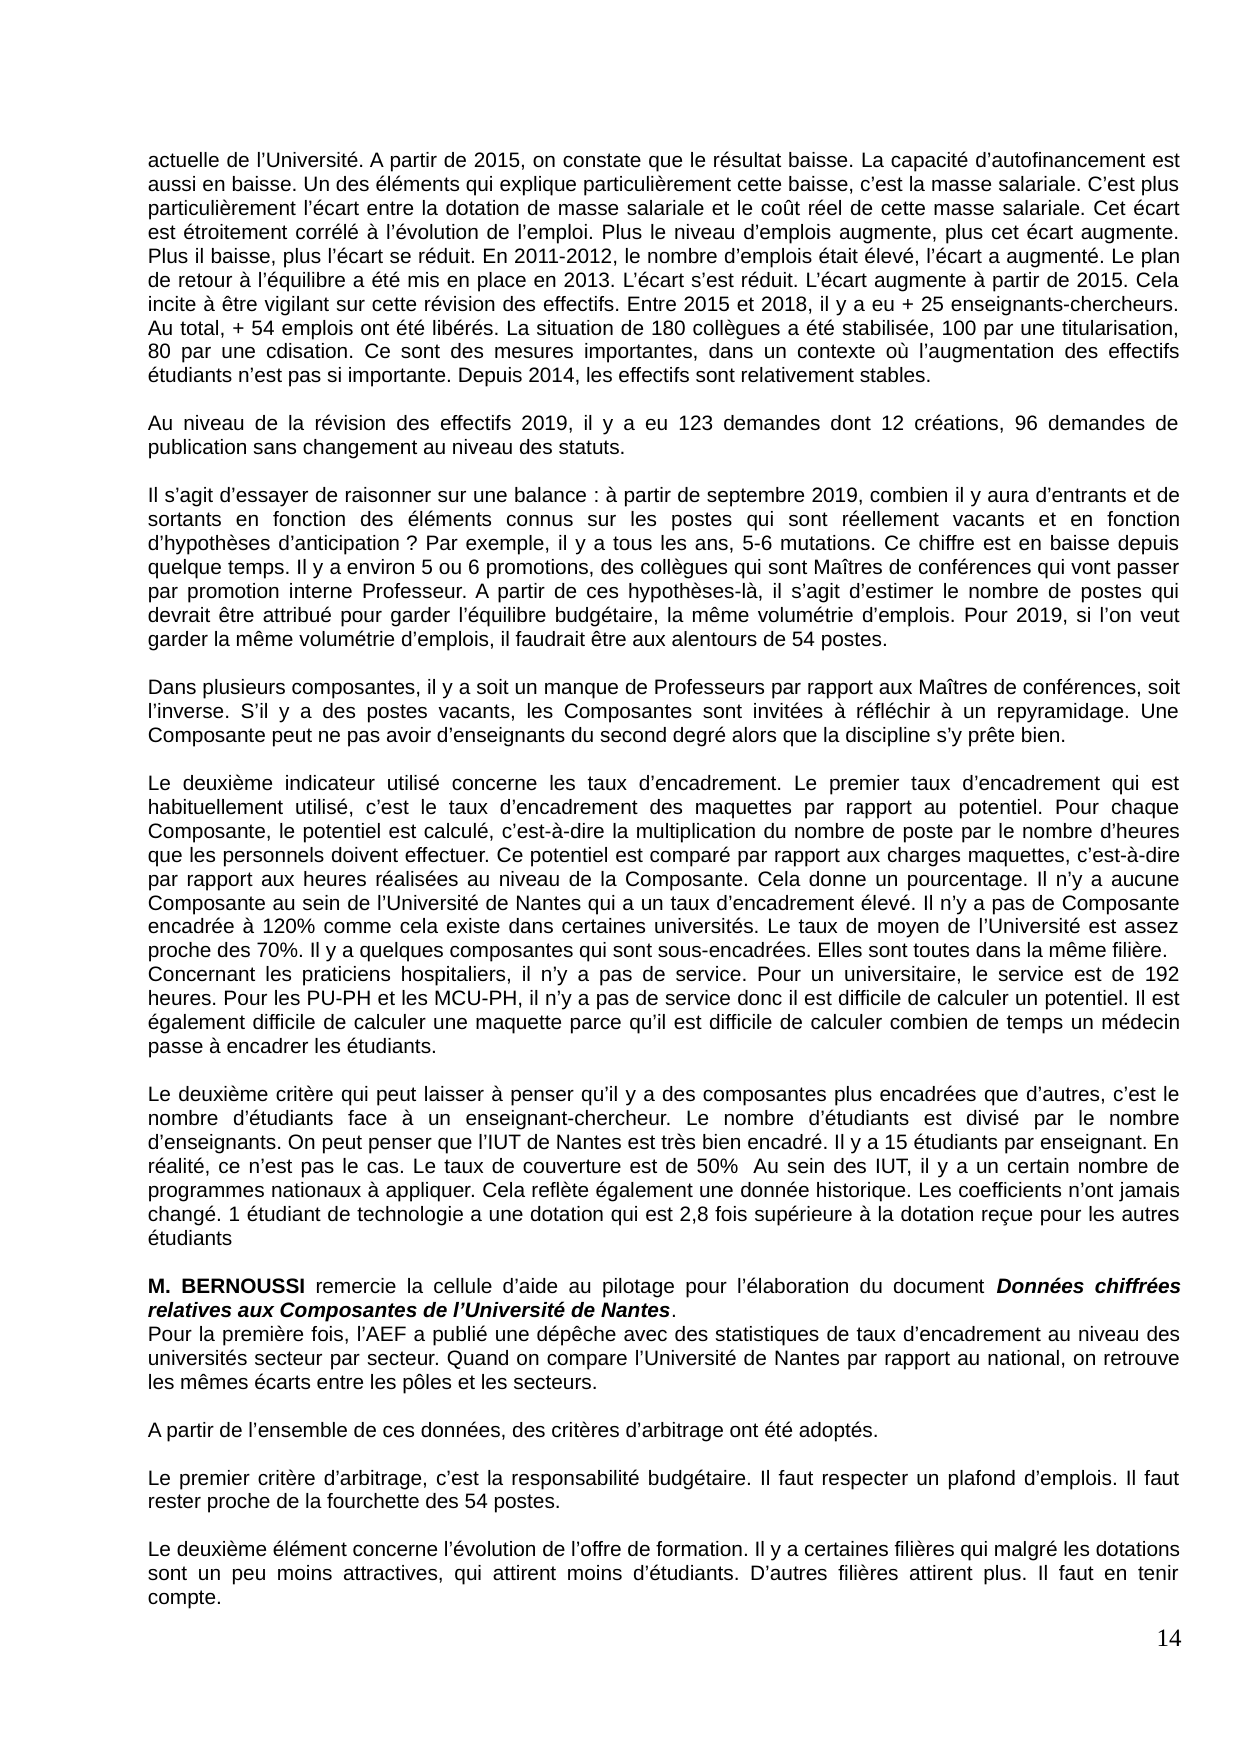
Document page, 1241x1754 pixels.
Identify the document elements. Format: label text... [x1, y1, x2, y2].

text Pour la première fois, l’AEF a publié une dépêche avec des statistiques de taux d’encadrement au niveau des universités secteur par secteur. Quand on compare l’Université de Nantes par rapport au national, on retrouve les mêmes écarts entre les pôles et les secteurs. [148, 1322, 1181, 1393]
text Au niveau de la révision des effectifs 2019, il y a eu 123 demandes dont 12 créations, 96 demandes de publication sans changement au niveau des statuts. [148, 411, 1181, 459]
text Le deuxième indicateur utilisé concerne les taux d’encadrement. Le premier taux d’encadrement qui est habituellement utilisé, c’est le taux d’encadrement des maquettes par rapport au potentiel. Pour chaque Composante, le potentiel est calculé, c’est-à-dire la multiplication du nombre de poste par le nombre d’heures que les personnels doivent effectuer. Ce potentiel est comparé par rapport aux charges maquettes, c’est-à-dire par rapport aux heures réalisées au niveau de la Composante. Cela donne un pourcentage. Il n’y a aucune Composante au sein de l’Université de Nantes qui a un taux d’encadrement élevé. Il n’y a pas de Composante encadrée à 120% comme cela existe dans certaines universités. Le taux de moyen de l’Université est assez proche des 70%. Il y a quelques composantes qui sont sous-encadrées. Elles sont toutes dans la même filière. [148, 771, 1181, 962]
text Le deuxième critère qui peut laisser à penser qu’il y a des composantes plus encadrées que d’autres, c’est le nombre d’étudiants face à un enseignant-chercheur. Le nombre d’étudiants est divisé par le nombre d’enseignants. On peut penser que l’IUT de Nantes est très bien encadré. Il y a 15 étudiants par enseignant. En réalité, ce n’est pas le cas. Le taux de couverture est de 50% Au sein des IUT, il y a un certain nombre de programmes nationaux à appliquer. Cela reflète également une donnée historique. Les coefficients n’ont jamais changé. 1 étudiant de technologie a une dotation qui est 2,8 fois supérieure à la dotation reçue pour les autres étudiants [148, 1082, 1181, 1250]
text Concernant les praticiens hospitaliers, il n’y a pas de service. Pour un universitaire, le service est de 192 heures. Pour les PU-PH et les MCU-PH, il n’y a pas de service donc il est difficile de calculer un potentiel. Il est également difficile de calculer une maquette parce qu’il est difficile de calculer combien de temps un médecin passe à encadrer les étudiants. [148, 962, 1181, 1058]
text Dans plusieurs composantes, il y a soit un manque de Professeurs par rapport aux Maîtres de conférences, soit l’inverse. S’il y a des postes vacants, les Composantes sont invitées à réfléchir à un repyramidage. Une Composante peut ne pas avoir d’enseignants du second degré alors que la discipline s’y prête bien. [148, 675, 1181, 747]
text Le premier critère d’arbitrage, c’est la responsabilité budgétaire. Il faut respecter un plafond d’emplois. Il faut rester proche de la fourchette des 54 postes. [148, 1465, 1181, 1513]
text M. BERNOUSSI remercie la cellule d’aide au pilotage pour l’élaboration du document Données chiffrées relatives aux Composantes de l’Université de Nantes. [148, 1274, 1181, 1322]
text A partir de l’ensemble de ces données, des critères d’arbitrage ont été adoptés. [148, 1417, 1181, 1441]
text Il s’agit d’essayer de raisonner sur une balance : à partir de septembre 2019, combien il y aura d’entrants et de sortants en fonction des éléments connus sur les postes qui sont réellement vacants et en fonction d’hypothèses d’anticipation ? Par exemple, il y a tous les ans, 5-6 mutations. Ce chiffre est en baisse depuis quelque temps. Il y a environ 5 ou 6 promotions, des collègues qui sont Maîtres de conférences qui vont passer par promotion interne Professeur. A partir de ces hypothèses-là, il s’agit d’estimer le nombre de postes qui devrait être attribué pour garder l’équilibre budgétaire, la même volumétrie d’emplois. Pour 2019, si l’on veut garder la même volumétrie d’emplois, il faudrait être aux alentours de 54 postes. [148, 483, 1181, 651]
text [148, 148, 1181, 387]
text Le deuxième élément concerne l’évolution de l’offre de formation. Il y a certaines filières qui malgré les dotations sont un peu moins attractives, qui attirent moins d’étudiants. D’autres filières attirent plus. Il faut en tenir compte. [148, 1537, 1181, 1609]
